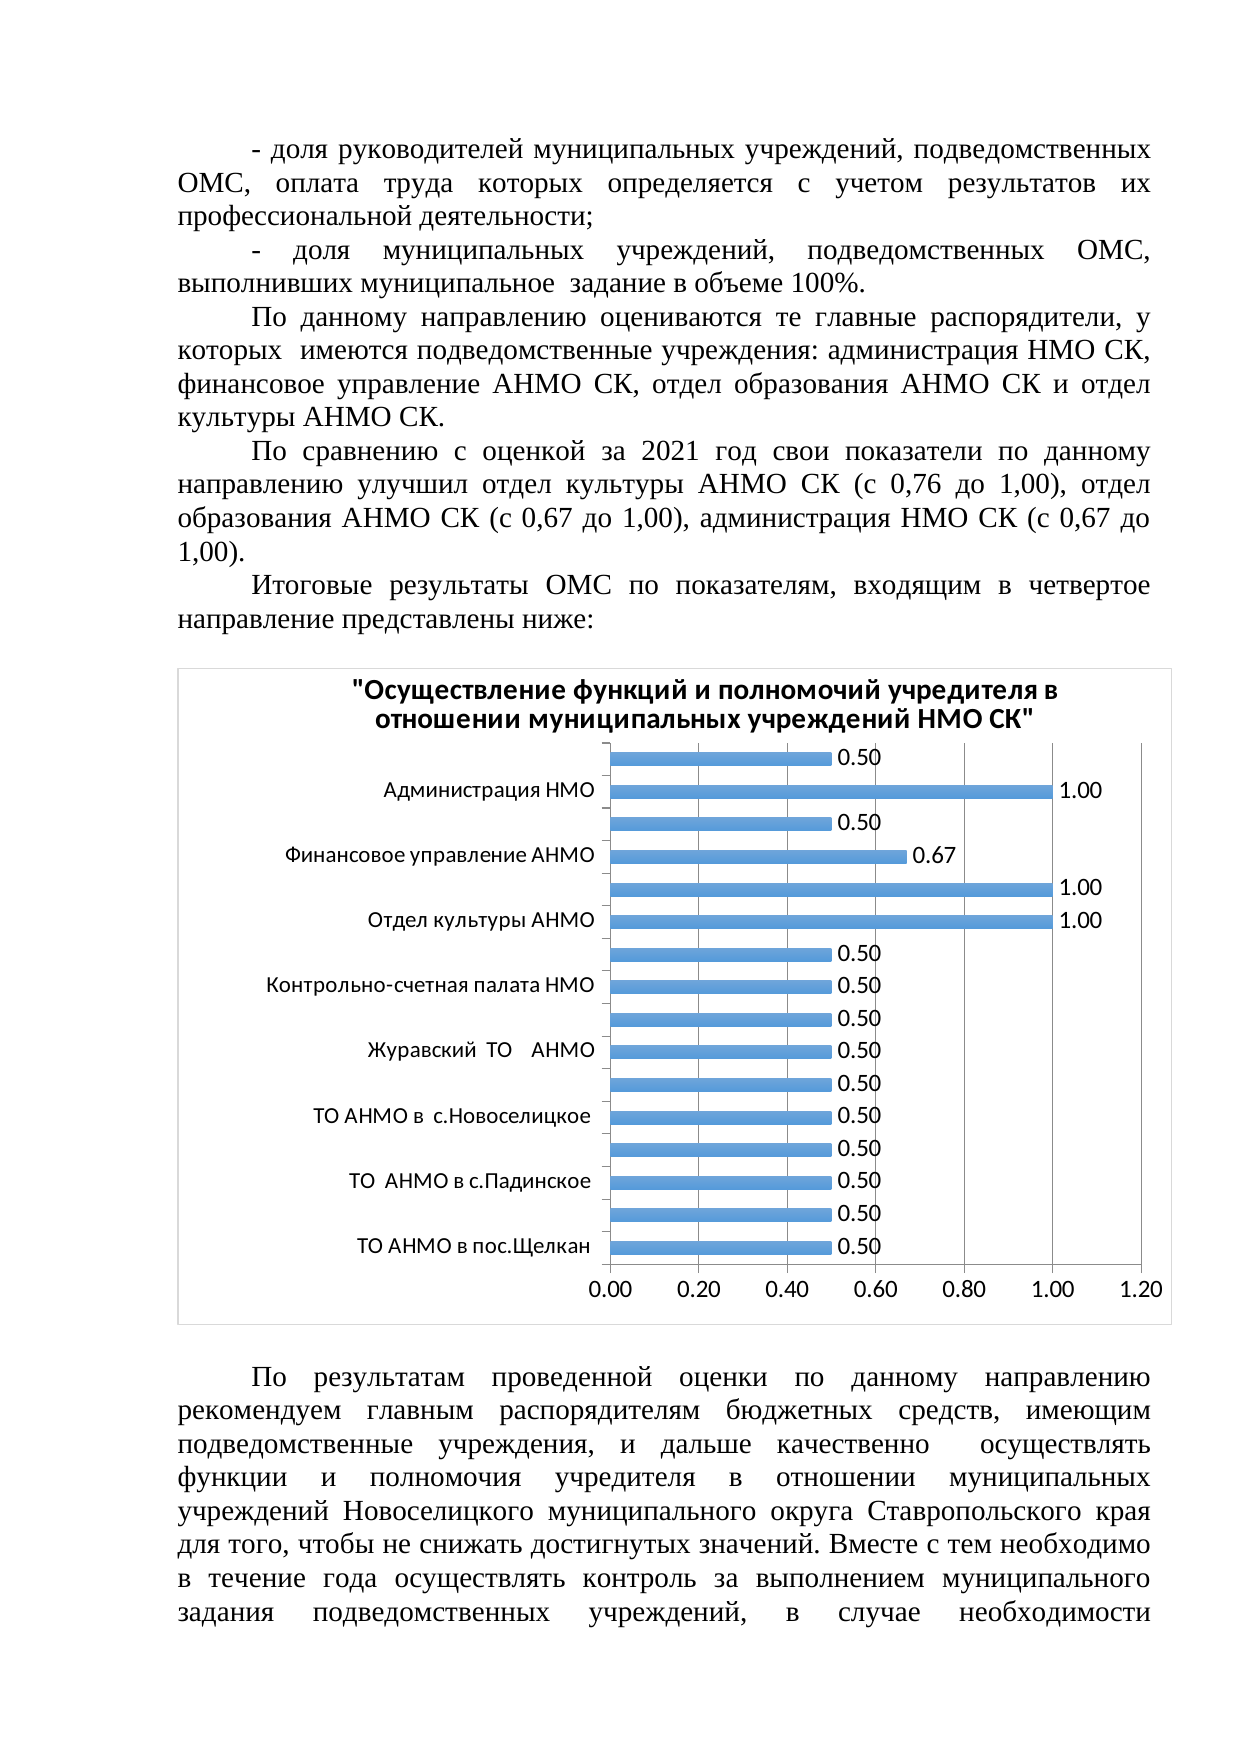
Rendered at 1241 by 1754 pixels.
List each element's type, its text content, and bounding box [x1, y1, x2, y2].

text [177, 1359, 1152, 1627]
text - доля муниципальных учреждений, подведомственных ОМС, выполнивших муниципальное задание в объеме 100%. [177, 232, 1152, 299]
text По данному направлению оцениваются те главные распорядители, у которых имеются подведомственные учреждения: администрация НМО СК, финансовое управление АНМО СК, отдел образования АНМО СК и отдел культуры АНМО СК. [177, 299, 1152, 433]
text Итоговые результаты ОМС по показателям, входящим в четвертое направление представлены ниже: [177, 567, 1152, 634]
text - доля руководителей муниципальных учреждений, подведомственных ОМС, оплата труда которых определяется с учетом результатов их профессиональной деятельности; [177, 131, 1152, 232]
text По сравнению с оценкой за 2021 год свои показатели по данному направлению улучшил отдел культуры АНМО СК (с 0,76 до 1,00), отдел образования АНМО СК (с 0,67 до 1,00), администрация НМО СК (с 0,67 до 1,00). [177, 433, 1152, 567]
